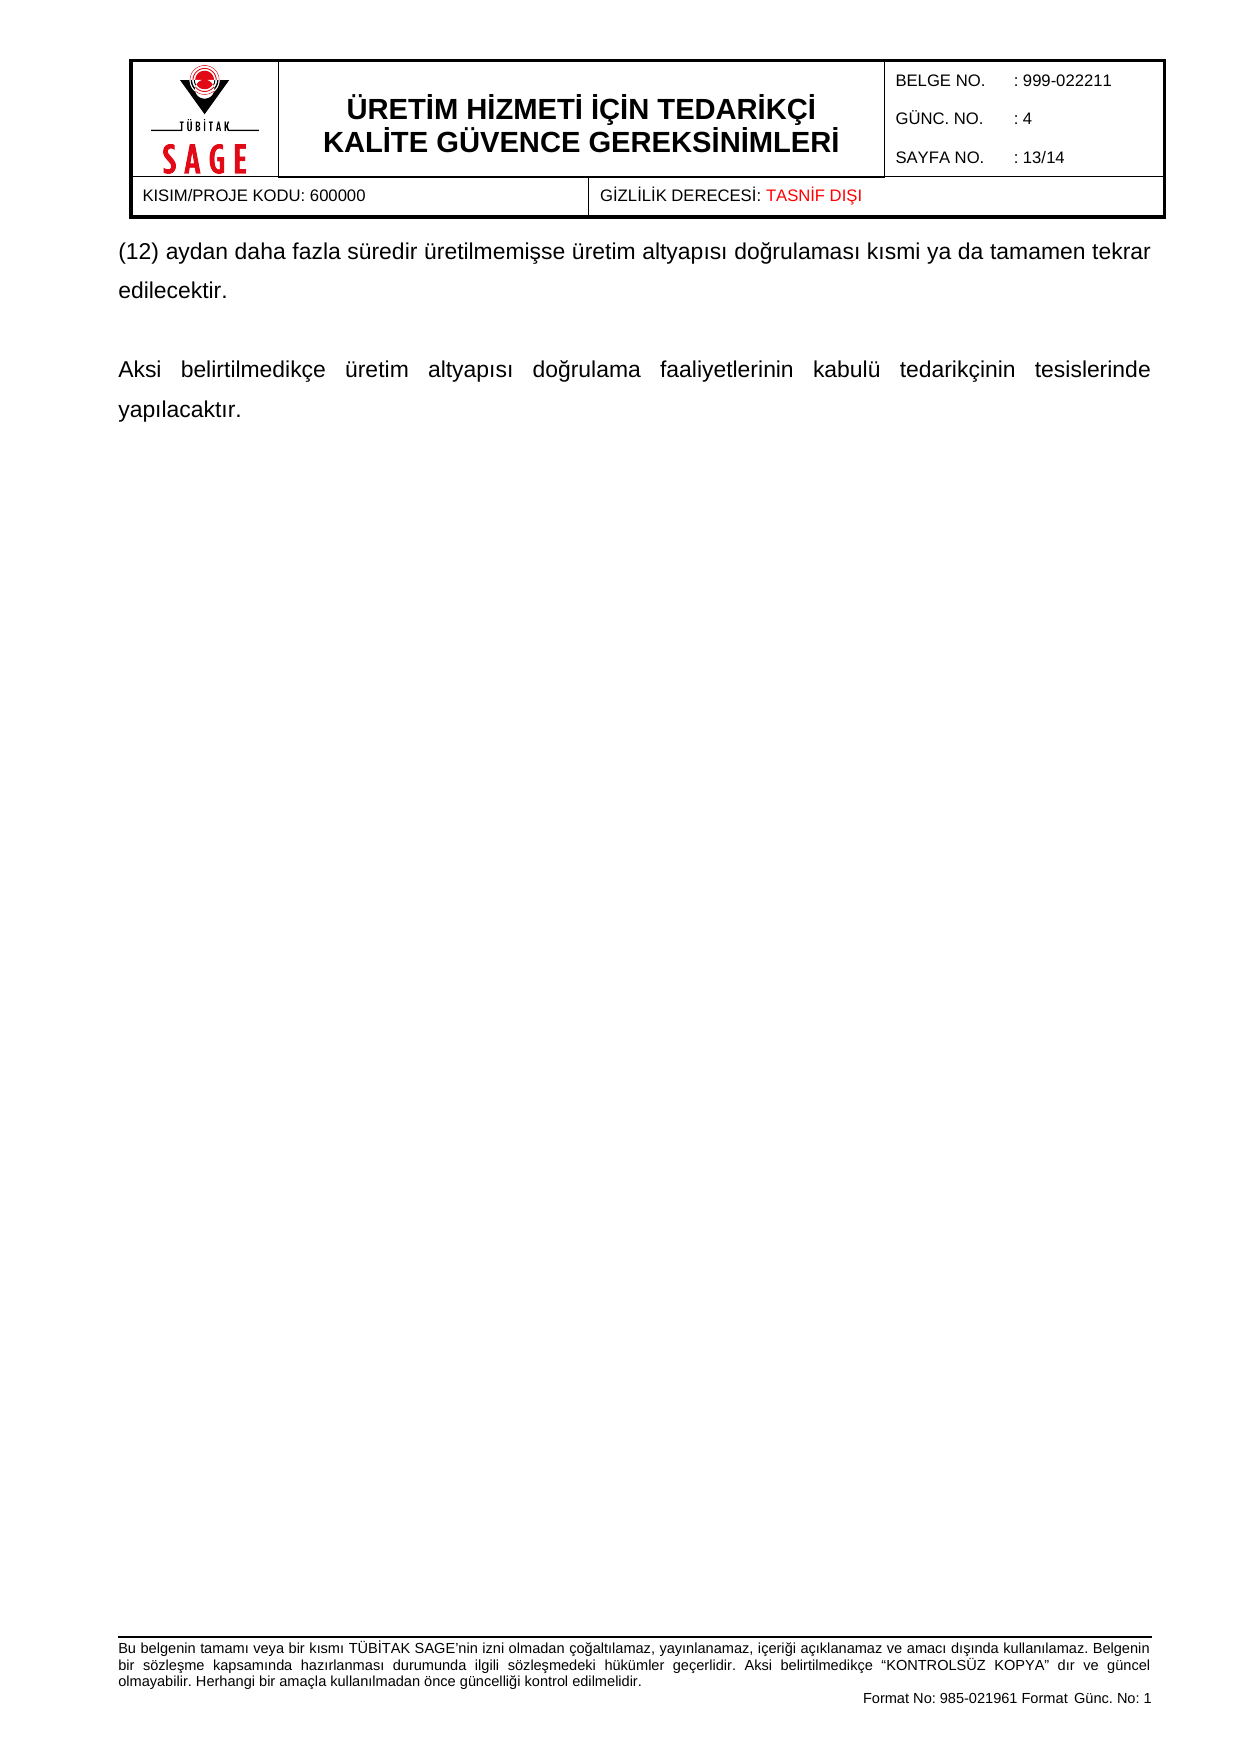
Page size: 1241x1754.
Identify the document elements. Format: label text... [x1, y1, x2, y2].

picture [151, 65, 259, 174]
text Aksi belirtilmedikçe üretim altyapısı doğrulama faaliyetlerinin kabulü tedarikçinin tesislerinde yapılacaktır. [118, 356, 1152, 422]
